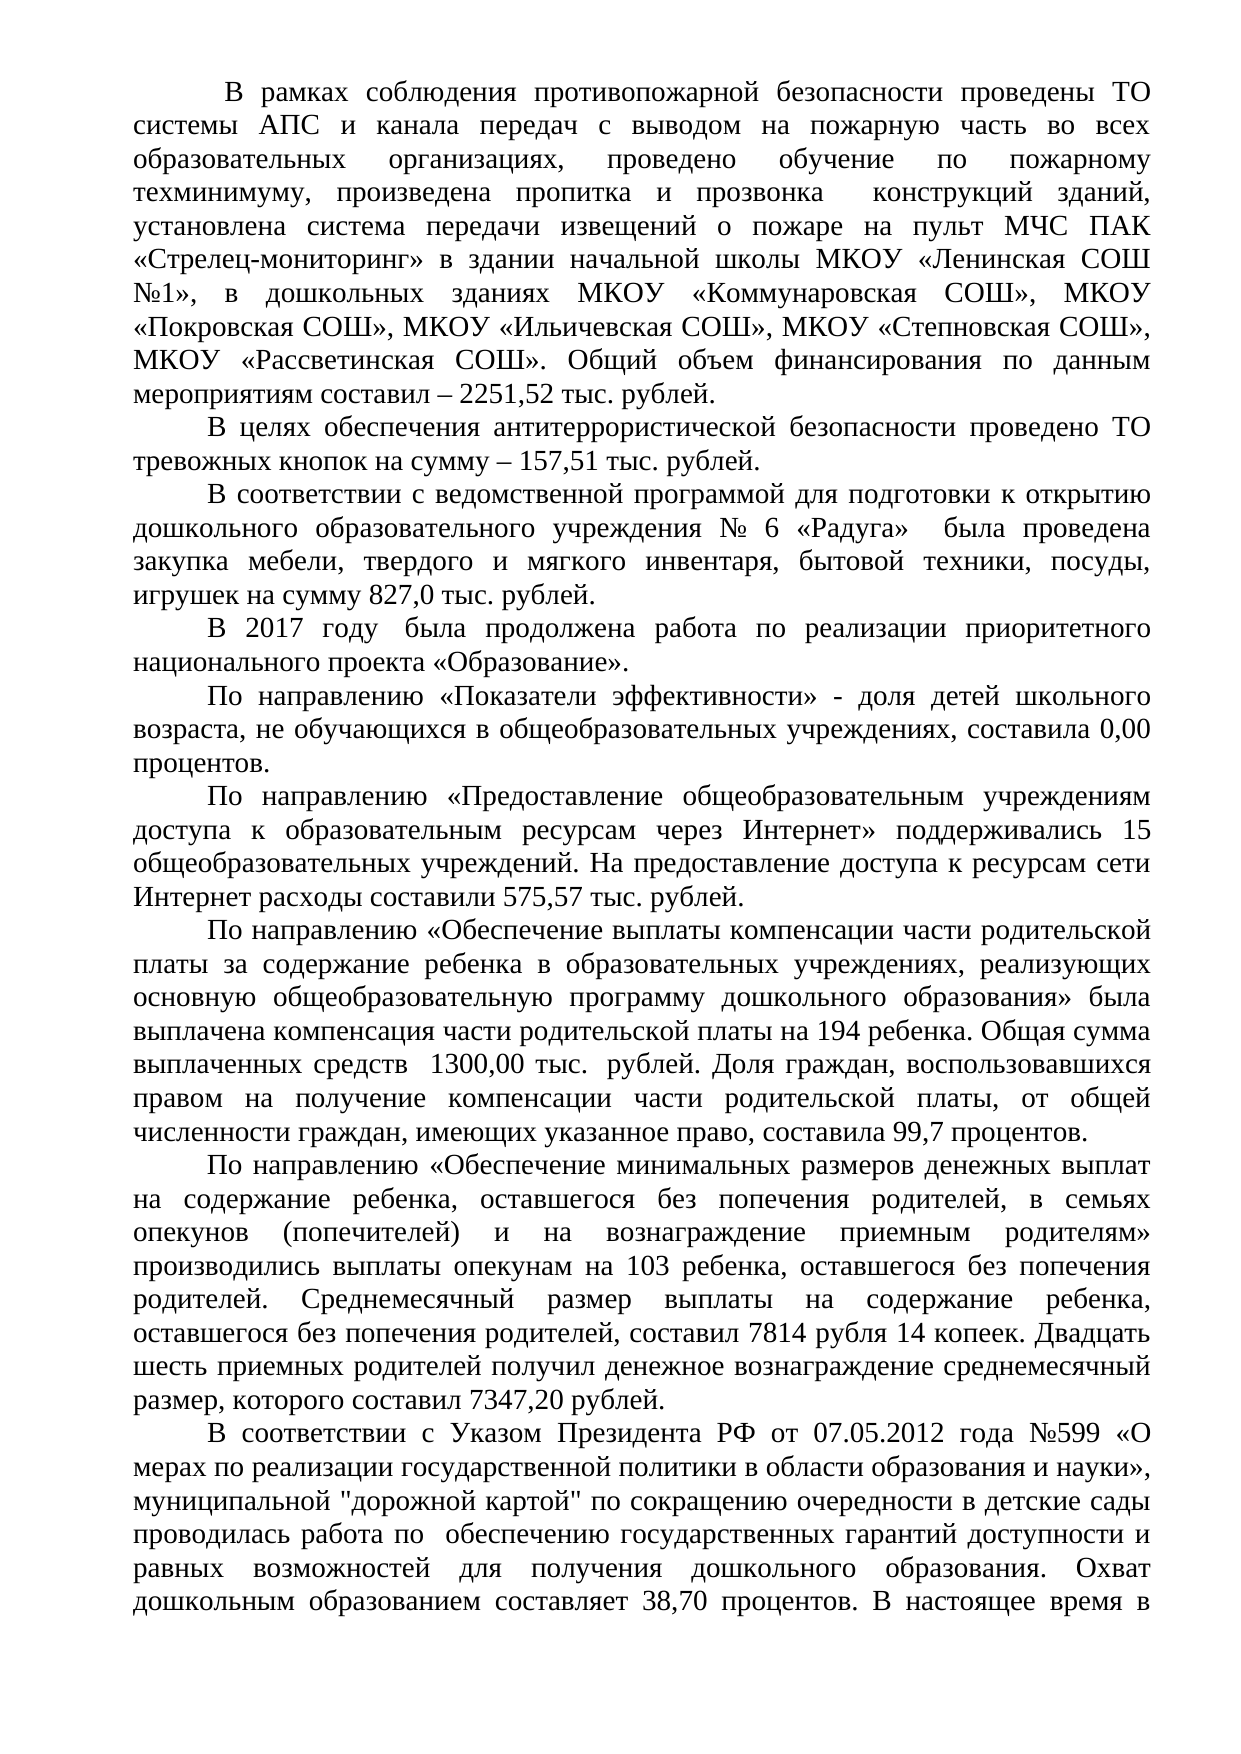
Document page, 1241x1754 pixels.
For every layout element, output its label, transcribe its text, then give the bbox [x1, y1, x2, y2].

text В рамках соблюдения противопожарной безопасности проведены ТО системы АПС и канала передач с выводом на пожарную часть во всех образовательных организациях, проведено обучение по пожарному техминимуму, произведена пропитка и прозвонка конструкций зданий, установлена система передачи извещений о пожаре на пульт МЧС ПАК «Стрелец-мониторинг» в здании начальной школы МКОУ «Ленинская СОШ №1», в дошкольных зданиях МКОУ «Коммунаровская СОШ», МКОУ «Покровская СОШ», МКОУ «Ильичевская СОШ», МКОУ «Степновская СОШ», МКОУ «Рассветинская СОШ». Общий объем финансирования по данным мероприятиям составил – 2251,52 тыс. рублей. [133, 74, 1152, 409]
text По направлению «Показатели эффективности» - доля детей школьного возраста, не обучающихся в общеобразовательных учреждениях, составила 0,00 процентов. [133, 678, 1152, 778]
text По направлению «Обеспечение минимальных размеров денежных выплат на содержание ребенка, оставшегося без попечения родителей, в семьях опекунов (попечителей) и на вознаграждение приемным родителям» производились выплаты опекунам на 103 ребенка, оставшегося без попечения родителей. Среднемесячный размер выплаты на содержание ребенка, оставшегося без попечения родителей, составил 7814 рубля 14 копеек. Двадцать шесть приемных родителей получил денежное вознаграждение среднемесячный размер, которого составил 7347,20 рублей. [133, 1147, 1152, 1416]
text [133, 1416, 1152, 1617]
text По направлению «Предоставление общеобразовательным учреждениям доступа к образовательным ресурсам через Интернет» поддерживались 15 общеобразовательных учреждений. На предоставление доступа к ресурсам сети Интернет расходы составили 575,57 тыс. рублей. [133, 778, 1152, 912]
text В соответствии с ведомственной программой для подготовки к открытию дошкольного образовательного учреждения № 6 «Радуга» была проведена закупка мебели, твердого и мягкого инвентаря, бытовой техники, посуды, игрушек на сумму 827,0 тыс. рублей. [133, 476, 1152, 611]
text В целях обеспечения антитеррористической безопасности проведено ТО тревожных кнопок на сумму – 157,51 тыс. рублей. [133, 409, 1152, 476]
text В 2017 году была продолжена работа по реализации приоритетного национального проекта «Образование». [133, 611, 1152, 678]
text По направлению «Обеспечение выплаты компенсации части родительской платы за содержание ребенка в образовательных учреждениях, реализующих основную общеобразовательную программу дошкольного образования» была выплачена компенсация части родительской платы на 194 ребенка. Общая сумма выплаченных средств 1300,00 тыс. рублей. Доля граждан, воспользовавшихся правом на получение компенсации части родительской платы, от общей численности граждан, имеющих указанное право, составила 99,7 процентов. [133, 912, 1152, 1147]
